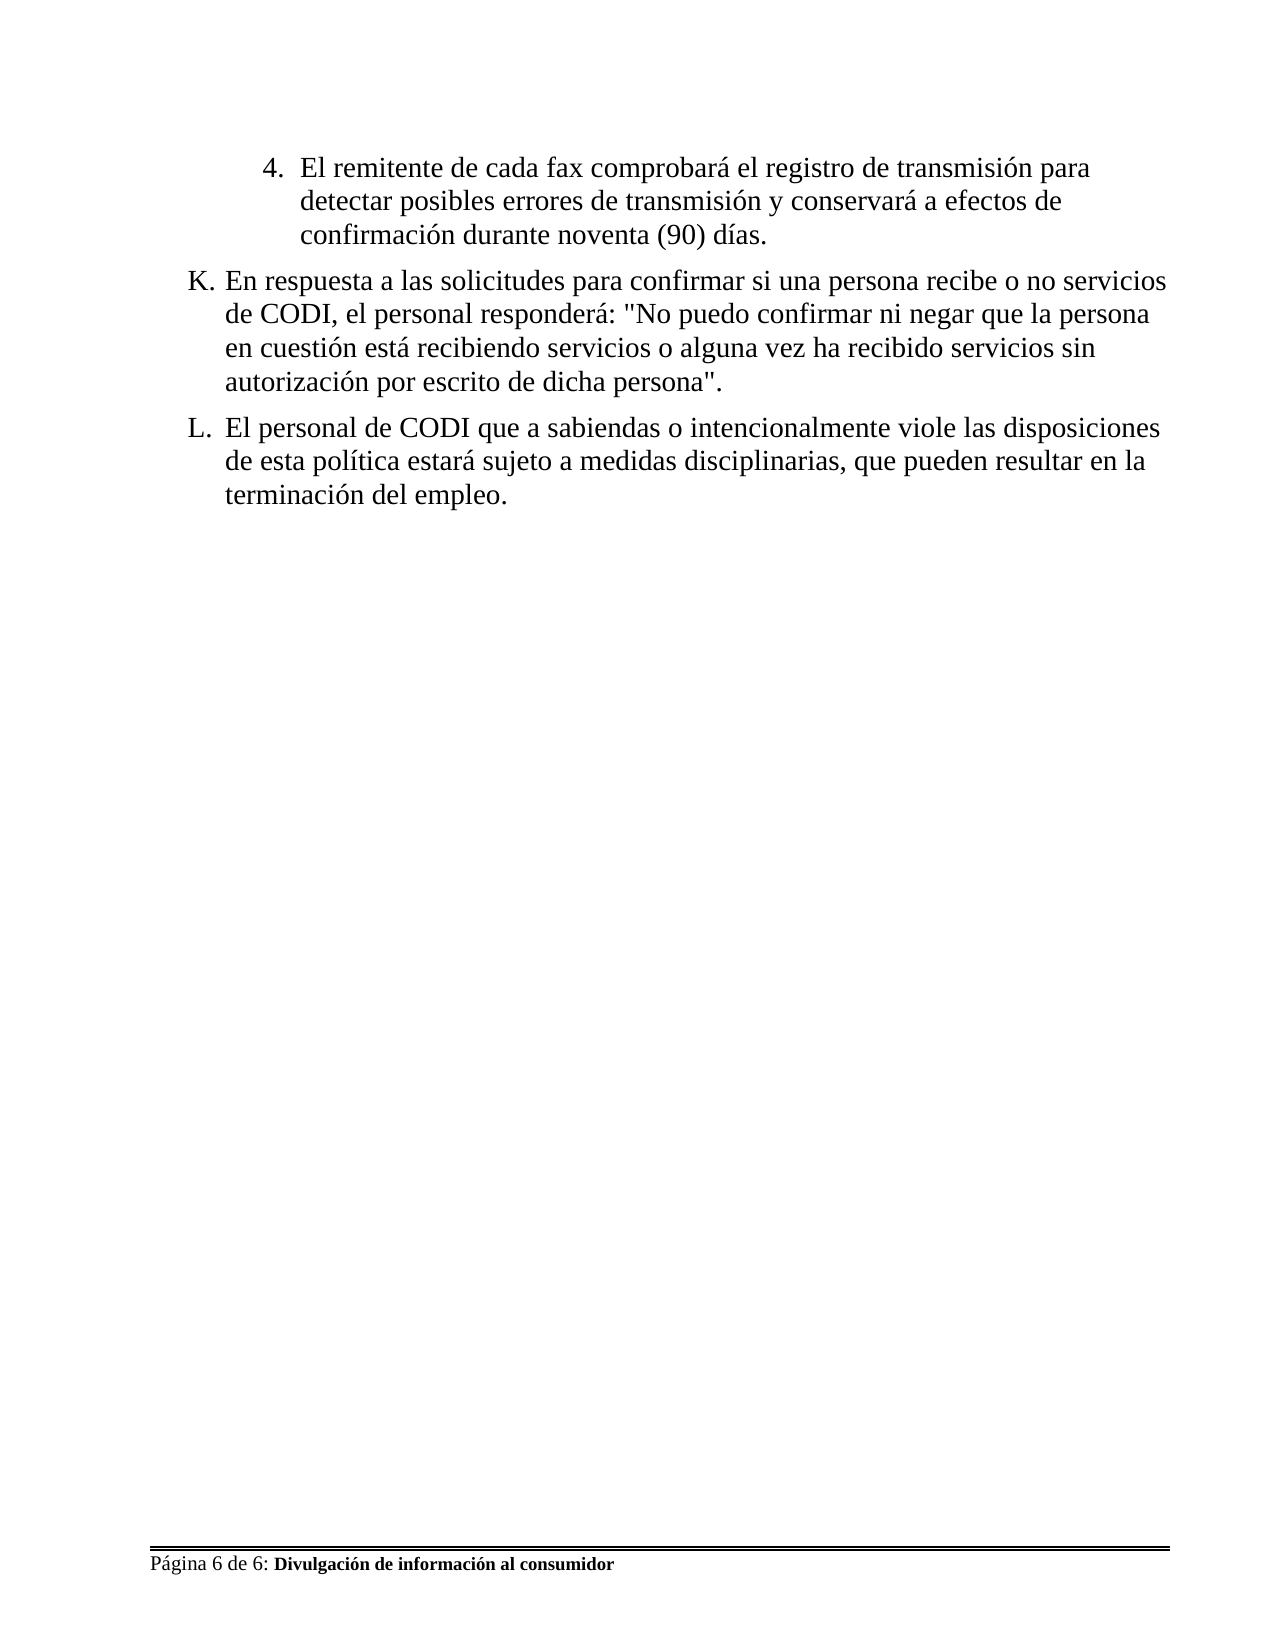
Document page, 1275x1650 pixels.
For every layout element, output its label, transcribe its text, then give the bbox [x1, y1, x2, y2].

list El remitente de cada fax comprobará el registro de transmisión para detectar posibles errores de transmisión y conservará a efectos de confirmación durante noventa (90) días. [262, 150, 1170, 251]
list El personal de CODI que a sabiendas o intencionalmente viole las disposiciones de esta política estará sujeto a medidas disciplinarias, que pueden resultar en la terminación del empleo. [187, 410, 1170, 510]
list En respuesta a las solicitudes para confirmar si una persona recibe o no servicios de CODI, el personal responderá: "No puedo confirmar ni negar que la persona en cuestión está recibiendo servicios o alguna vez ha recibido servicios sin autorización por escrito de dicha persona". [187, 263, 1170, 397]
